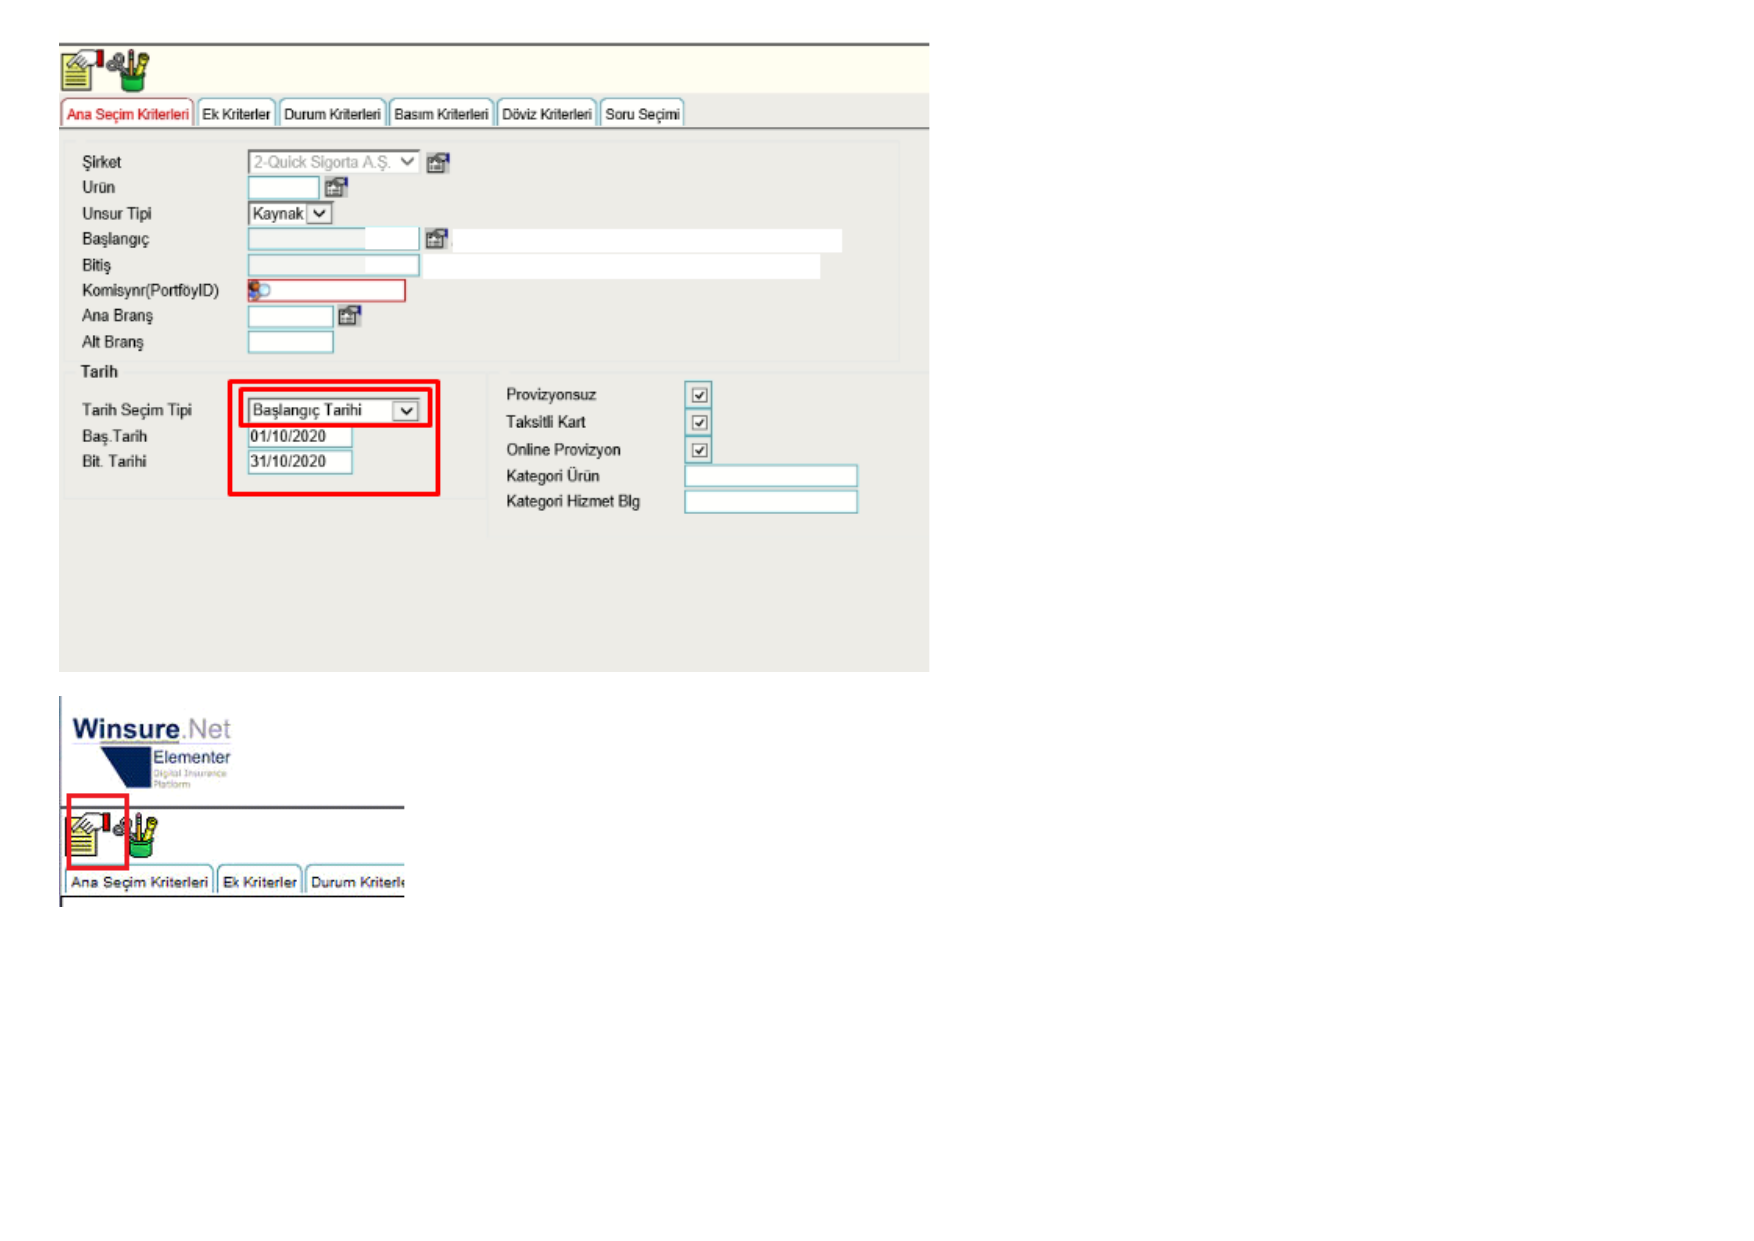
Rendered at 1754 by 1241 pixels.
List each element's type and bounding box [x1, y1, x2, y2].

picture [59, 696, 405, 907]
picture [59, 29, 930, 672]
